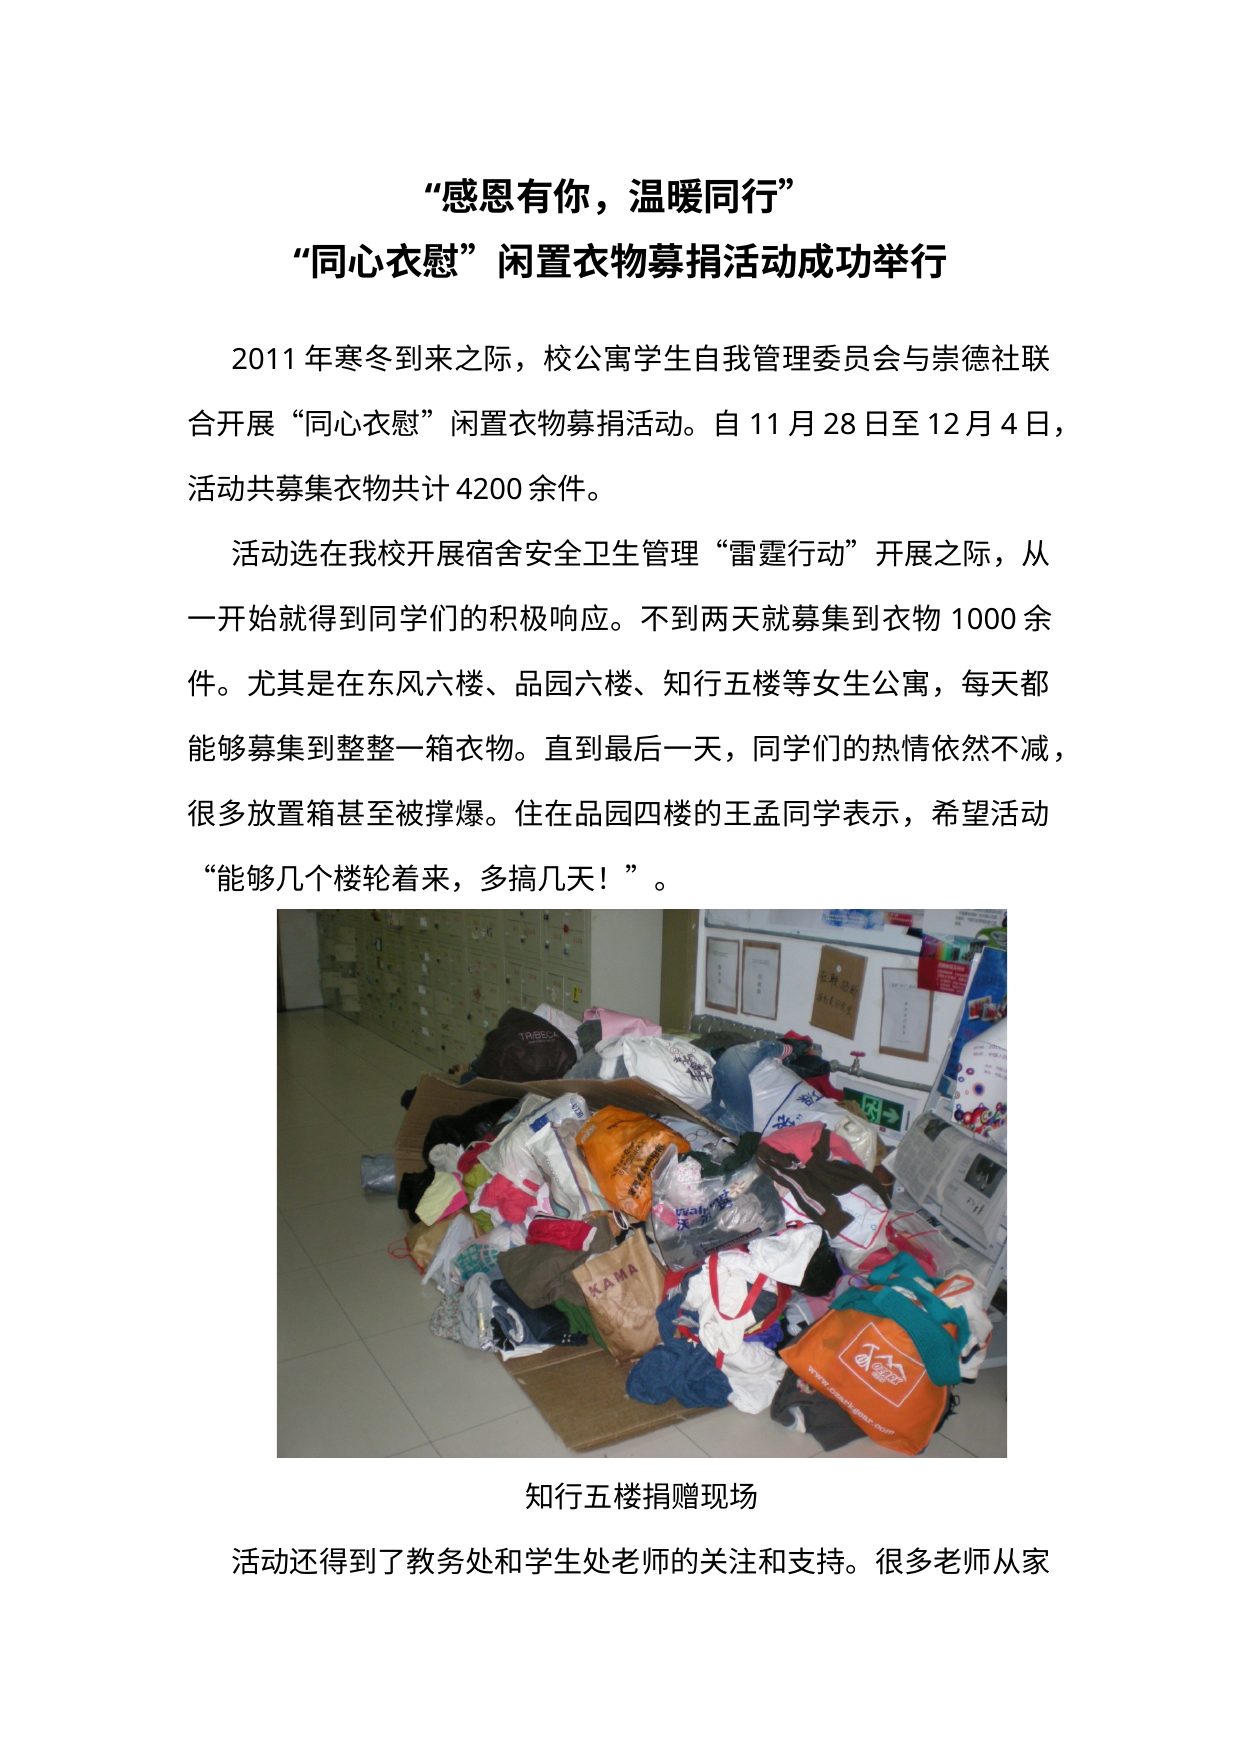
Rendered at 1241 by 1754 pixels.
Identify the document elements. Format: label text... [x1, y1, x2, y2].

text 2011年寒冬到来之际，校公寓学生自我管理委员会与崇德社联合开展“同心衣慰”闲置衣物募捐活动。自11月28日至12月4日，活动共募集衣物共计4200余件。 [187, 324, 1053, 519]
text “同心衣慰”闲置衣物募捐活动成功举行 [187, 227, 1053, 292]
text 活动选在我校开展宿舍安全卫生管理“雷霆行动”开展之际，从一开始就得到同学们的积极响应。不到两天就募集到衣物1000余件。尤其是在东风六楼、品园六楼、知行五楼等女生公寓，每天都能够募集到整整一箱衣物。直到最后一天，同学们的热情依然不减，很多放置箱甚至被撑爆。住在品园四楼的王孟同学表示，希望活动“能够几个楼轮着来，多搞几天！”。 [187, 519, 1053, 909]
text “感恩有你，温暖同行” [187, 162, 1053, 227]
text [187, 1527, 1053, 1592]
text 知行五楼捐赠现场 [187, 1462, 1053, 1527]
picture [276, 909, 1008, 1458]
